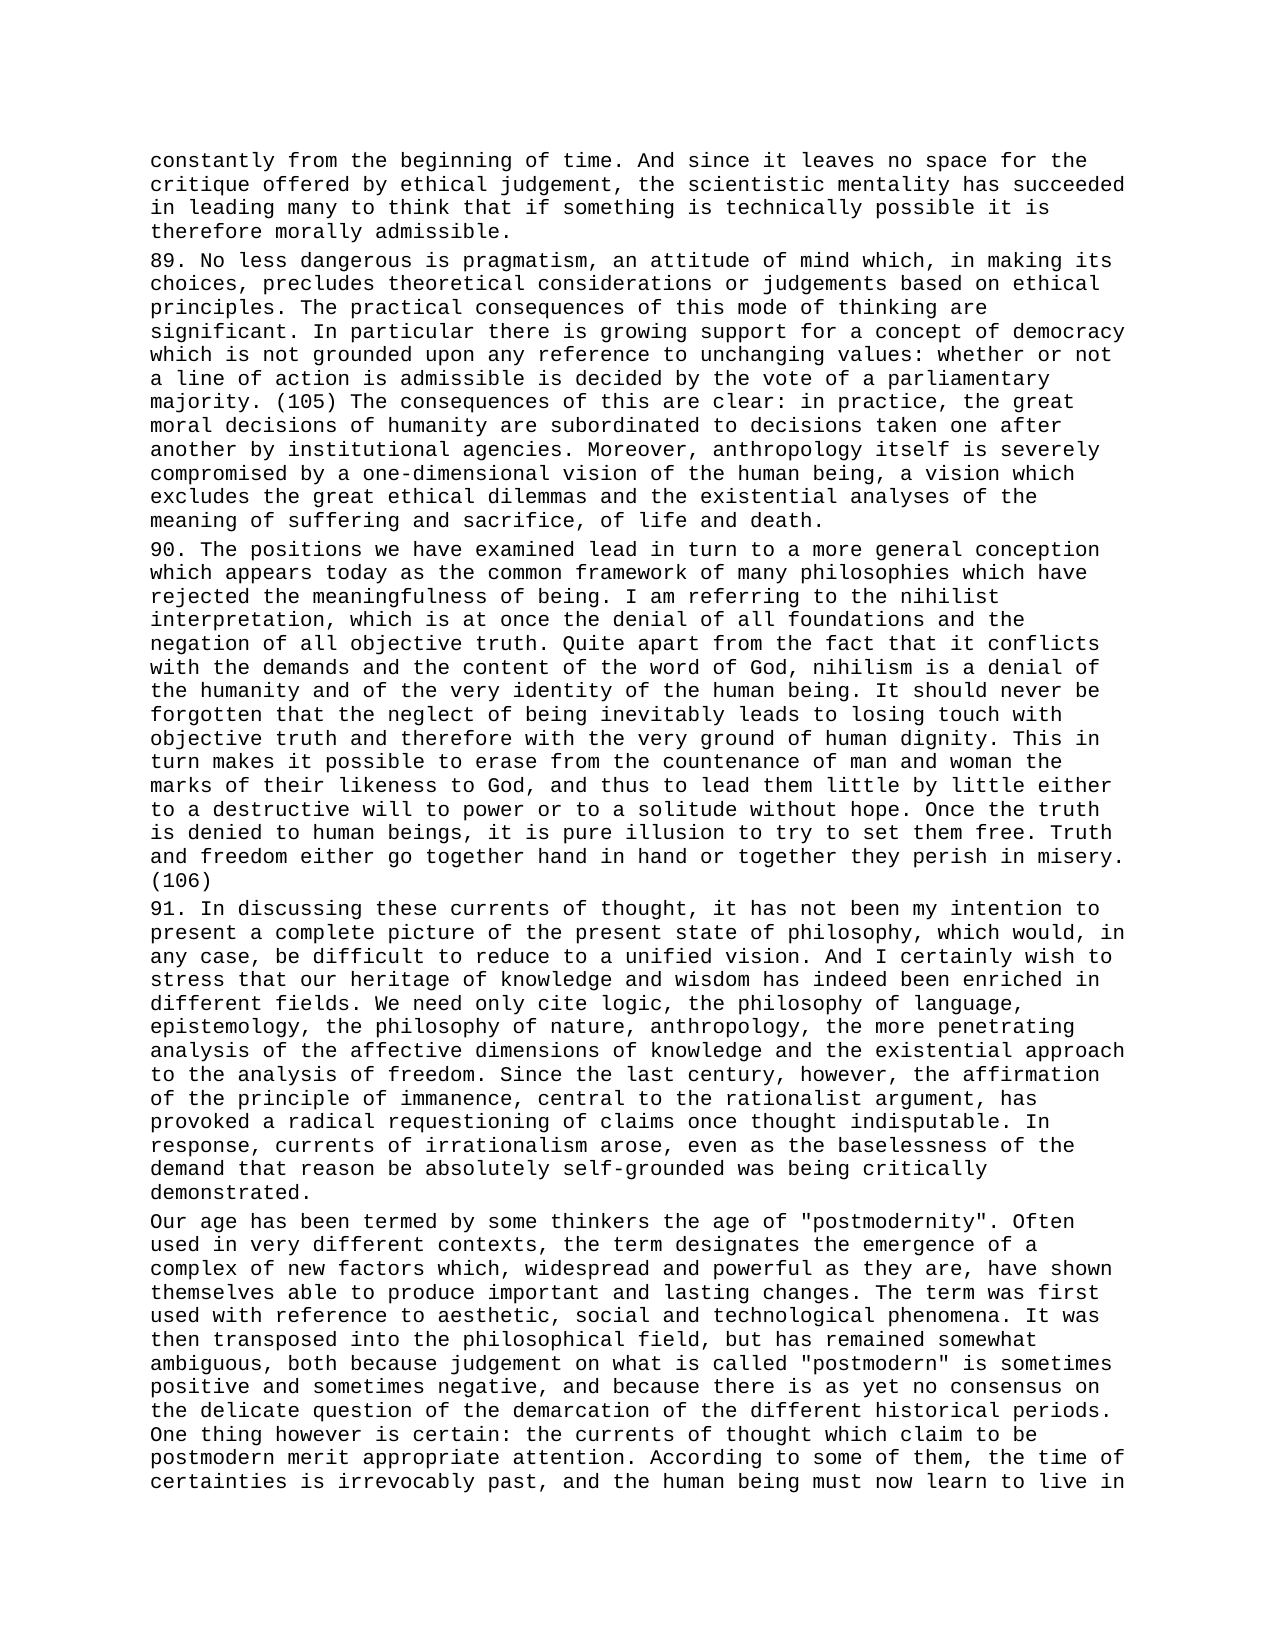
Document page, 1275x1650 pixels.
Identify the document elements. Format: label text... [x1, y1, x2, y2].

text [150, 1211, 1125, 1494]
text 89. No less dangerous is pragmatism, an attitude of mind which, in making its choices, precludes theoretical considerations or judgements based on ethical principles. The practical consequences of this mode of thinking are significant. In particular there is growing support for a concept of democracy which is not grounded upon any reference to unchanging values: whether or not a line of action is admissible is decided by the vote of a parliamentary majority. (105) The consequences of this are clear: in practice, the great moral decisions of humanity are subordinated to decisions taken one after another by institutional agencies. Moreover, anthropology itself is severely compromised by a one-dimensional vision of the human being, a vision which excludes the great ethical dilemmas and the existential analyses of the meaning of suffering and sacrifice, of life and death. [150, 250, 1125, 533]
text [150, 150, 1125, 244]
text 91. In discussing these currents of thought, it has not been my intention to present a complete picture of the present state of philosophy, which would, in any case, be difficult to reduce to a unified vision. And I certainly wish to stress that our heritage of knowledge and wisdom has indeed been enriched in different fields. We need only cite logic, the philosophy of language, epistemology, the philosophy of nature, anthropology, the more penetrating analysis of the affective dimensions of knowledge and the existential approach to the analysis of freedom. Since the last century, however, the affirmation of the principle of immanence, central to the rationalist argument, has provoked a radical requestioning of claims once thought indisputable. In response, currents of irrationalism arose, even as the baselessness of the demand that reason be absolutely self-grounded was being critically demonstrated. [150, 898, 1125, 1206]
text 90. The positions we have examined lead in turn to a more general conception which appears today as the common framework of many philosophies which have rejected the meaningfulness of being. I am referring to the nihilist interpretation, which is at once the denial of all foundations and the negation of all objective truth. Quite apart from the fact that it conflicts with the demands and the content of the word of God, nihilism is a denial of the humanity and of the very identity of the human being. It should never be forgotten that the neglect of being inevitably leads to losing touch with objective truth and therefore with the very ground of human dignity. This in turn makes it possible to erase from the countenance of man and woman the marks of their likeness to God, and thus to lead them little by little either to a destructive will to power or to a solitude without hope. Once the truth is denied to human beings, it is pure illusion to try to set them free. Truth and freedom either go together hand in hand or together they perish in misery. (106) [150, 538, 1125, 893]
